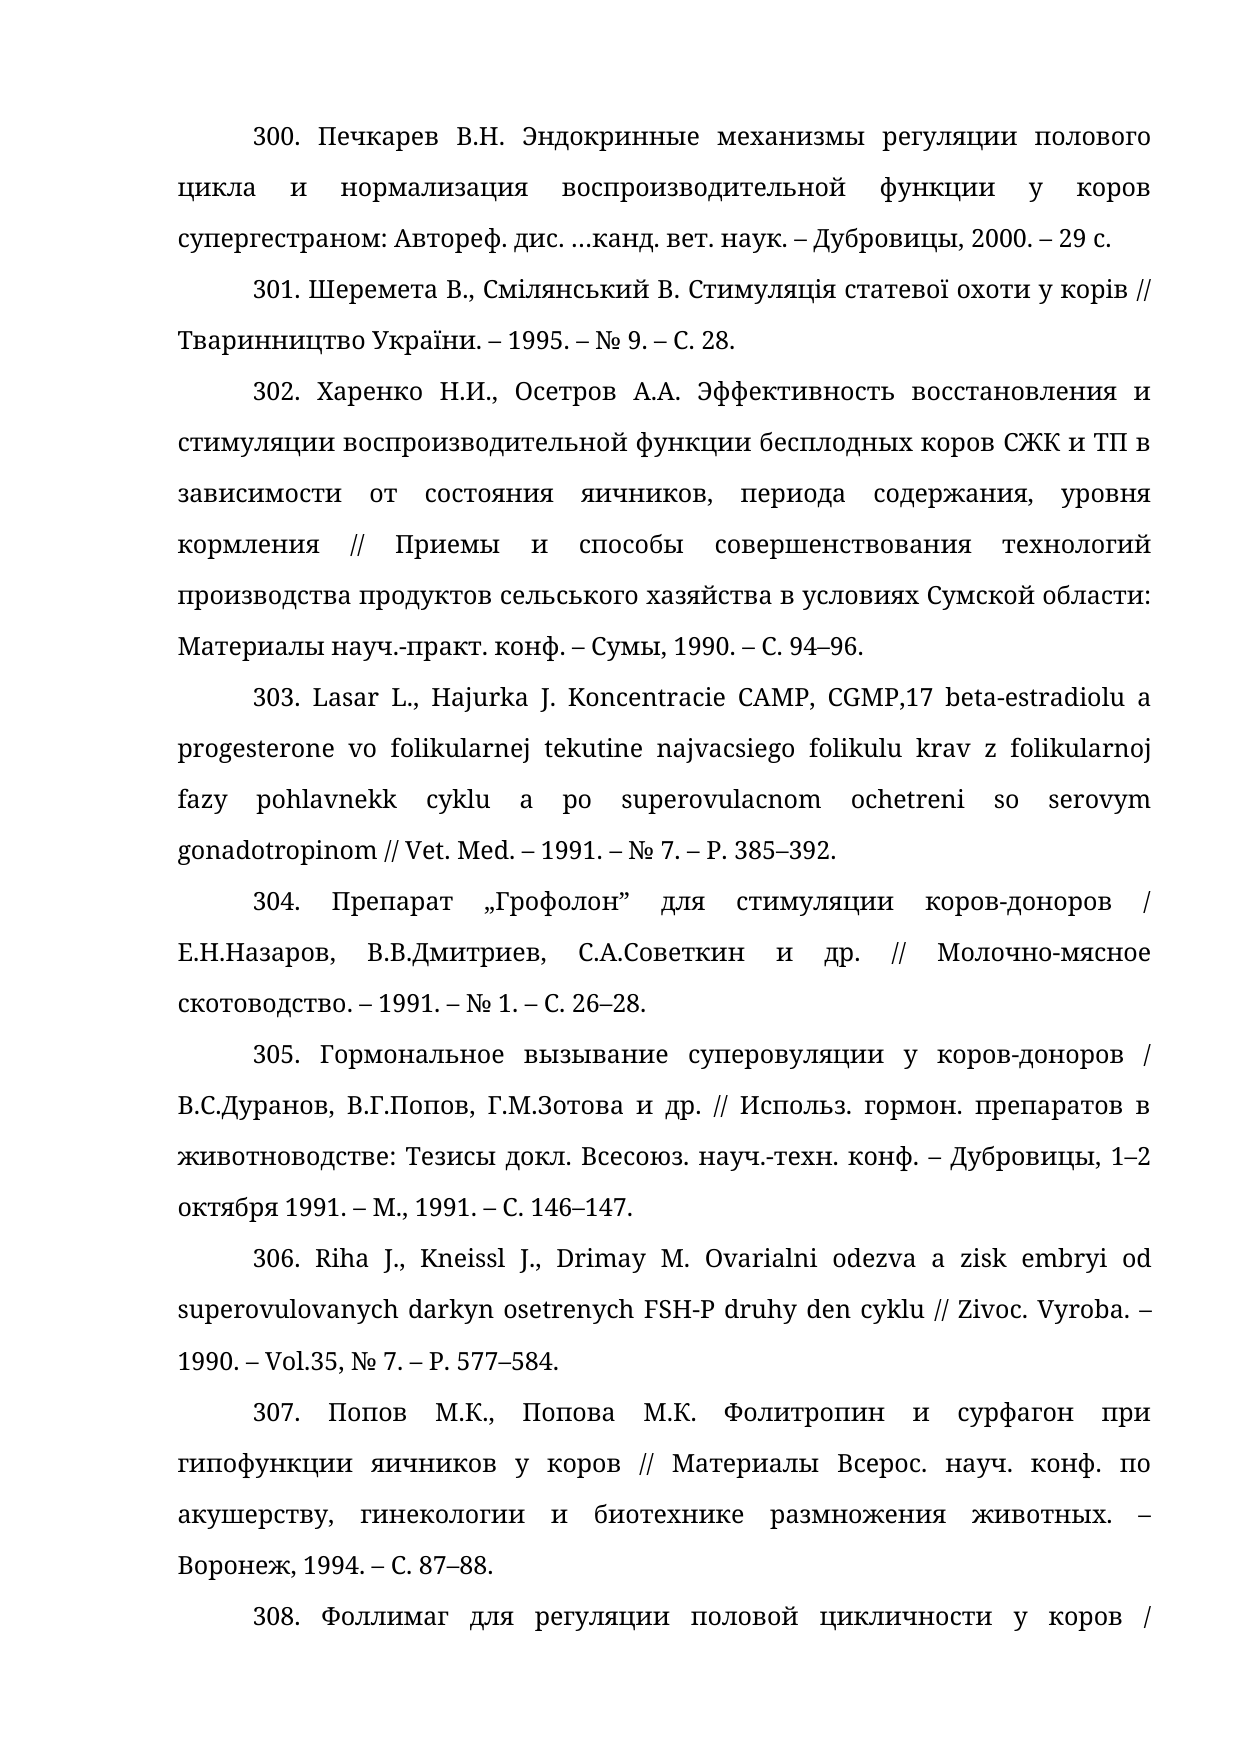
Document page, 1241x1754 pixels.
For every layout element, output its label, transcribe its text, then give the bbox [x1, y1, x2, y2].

text 305. Гормональное вызывание суперовуляции у коров-доноров / В.С.Дуранов, В.Г.Попов, Г.М.Зотова и др. // Использ. гормон. препаратов в животноводстве: Тезисы докл. Всесоюз. науч.-техн. конф. – Дубровицы, 1–2 октября 1991. – М., 1991. – С. 146–147. [177, 1037, 1152, 1224]
text 302. Харенко Н.И., Осетров А.А. Эффективность восстановления и стимуляции воспроизводительной функции бесплодных коров СЖК и ТП в зависимости от состояния яичников, периода содержания, уровня кормления // Приемы и способы совершенствования технологий производства продуктов сельського хазяйства в условиях Сумской области: Материалы науч.-практ. конф. – Сумы, 1990. – С. 94–96. [177, 373, 1152, 663]
text 303. Lasar L., Hajurka J. Koncentracie CAMP, CGMP,17 beta-estradiolu a progesterone vo folikularnej tekutine najvacsiego folikulu krav z folikularnoj fazy pohlavnekk cyklu a po superovulacnom ochetreni so serovym gonadotropinom // Vet. Med. – 1991. – № 7. – P. 385–392. [177, 679, 1152, 867]
text 304. Препарат „Грофолон” для стимуляции коров-доноров / Е.Н.Назаров, В.В.Дмитриев, С.А.Советкин и др. // Молочно-мясное скотоводство. – 1991. – № 1. – С. 26–28. [177, 884, 1152, 1020]
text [177, 1598, 1152, 1632]
text 300. Печкарев В.Н. Эндокринные механизмы регуляции полового цикла и нормализация воспроизводительной функции у коров супергестраном: Автореф. дис. …канд. вет. наук. – Дубровицы, 2000. – 29 с. [177, 118, 1152, 254]
text 307. Попов М.К., Попова М.К. Фолитропин и сурфагон при гипофункции яичников у коров // Материалы Всерос. науч. конф. по акушерству, гинекологии и биотехнике размножения животных. – Воронеж, 1994. – С. 87–88. [177, 1394, 1152, 1581]
text 301. Шеремета В., Смілянський В. Стимуляція статевої охоти у корів // Тваринництво України. – 1995. – № 9. – С. 28. [177, 271, 1152, 356]
text 306. Riha J., Kneissl J., Drimay M. Ovarialni odezva a zisk embryi od superovulovanych darkyn osetrenych FSH-P druhy den cyklu // Zivoc. Vyroba. – 1990. – Vol.35, № 7. – P. 577–584. [177, 1241, 1152, 1377]
